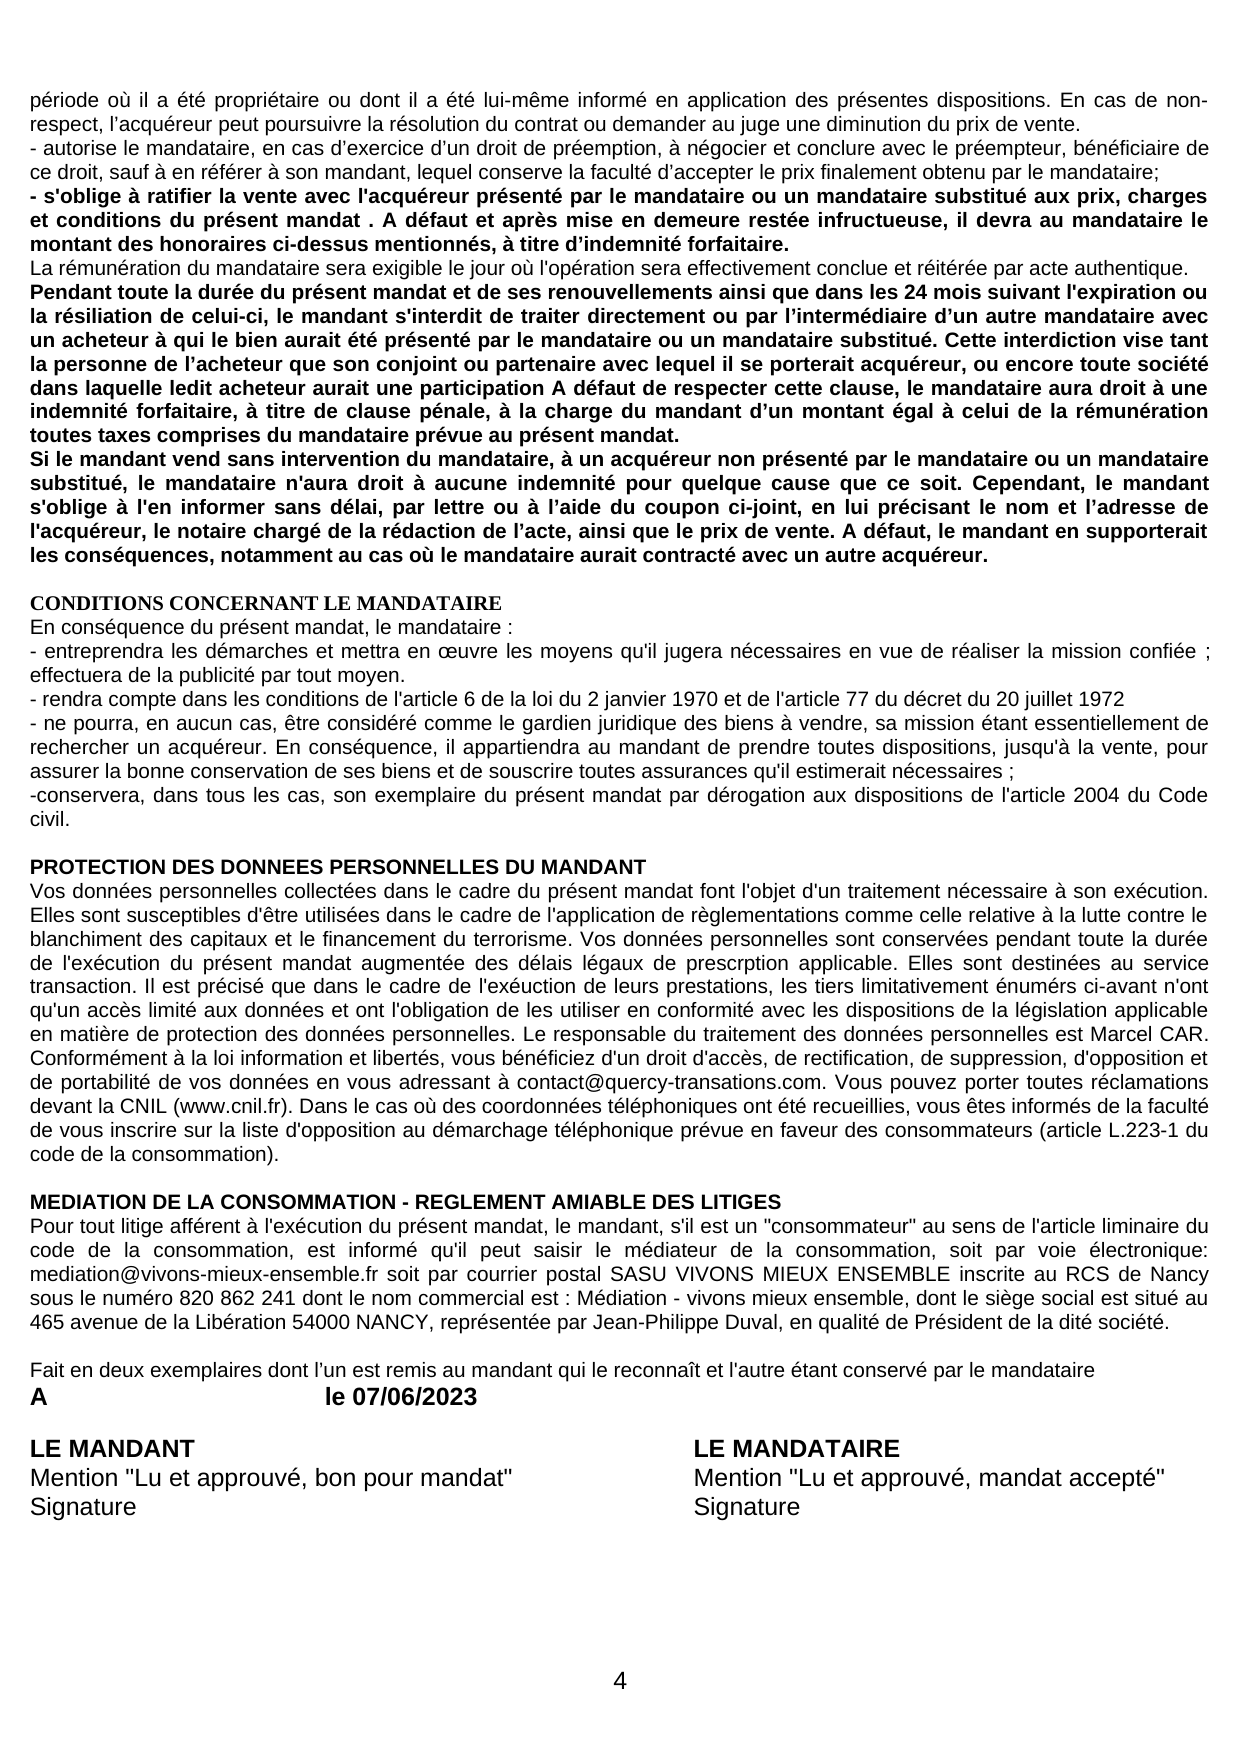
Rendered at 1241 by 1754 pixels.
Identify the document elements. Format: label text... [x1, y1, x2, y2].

text -conservera, dans tous les cas, son exemplaire du présent mandat par dérogation aux dispositions de l'article 2004 du Code civil. [29, 783, 1211, 831]
text Mention "Lu et approuvé, bon pour mandat" Mention "Lu et approuvé, mandat accepté" [29, 1463, 1211, 1492]
text PROTECTION DES DONNEES PERSONNELLES DU MANDANT [29, 854, 1211, 878]
text - ne pourra, en aucun cas, être considéré comme le gardien juridique des biens à vendre, sa mission étant essentiellement de rechercher un acquéreur. En conséquence, il appartiendra au mandant de prendre toutes dispositions, jusqu'à la vente, pour assurer la bonne conservation de ses biens et de souscrire toutes assurances qu'il estimerait nécessaires ; [29, 711, 1211, 783]
text Si le mandant vend sans intervention du mandataire, à un acquéreur non présenté par le mandataire ou un mandataire substitué, le mandataire n'aura droit à aucune indemnité pour quelque cause que ce soit. Cependant, le mandant s'oblige à l'en informer sans délai, par lettre ou à l’aide du coupon ci-joint, en lui précisant le nom et l’adresse de l'acquéreur, le notaire chargé de la rédaction de l’acte, ainsi que le prix de vente. A défaut, le mandant en supporterait les conséquences, notamment au cas où le mandataire aurait contracté avec un autre acquéreur. [29, 447, 1211, 567]
text La rémunération du mandataire sera exigible le jour où l'opération sera effectivement conclue et réitérée par acte authentique. [29, 256, 1211, 279]
text - rendra compte dans les conditions de l'article 6 de la loi du 2 janvier 1970 et de l'article 77 du décret du 20 juillet 1972 [29, 687, 1211, 711]
text LE MANDANT LE MANDATAIRE [29, 1434, 1211, 1463]
text Fait en deux exemplaires dont l’un est remis au mandant qui le reconnaît et l'autre étant conservé par le mandataire [29, 1358, 1211, 1382]
text En conséquence du présent mandat, le mandataire : [29, 615, 1211, 639]
text Pour tout litige afférent à l'exécution du présent mandat, le mandant, s'il est un "consommateur" au sens de l'article liminaire du code de la consommation, est informé qu'il peut saisir le médiateur de la consommation, soit par voie électronique: mediation@vivons-mieux-ensemble.fr soit par courrier postal SASU VIVONS MIEUX ENSEMBLE inscrite au RCS de Nancy sous le numéro 820 862 241 dont le nom commercial est : Médiation - vivons mieux ensemble, dont le siège social est situé au 465 avenue de la Libération 54000 NANCY, représentée par Jean-Philippe Duval, en qualité de Président de la dité société. [29, 1214, 1211, 1334]
text A le 07/06/2023 [29, 1382, 1211, 1410]
text CONDITIONS CONCERNANT LE MANDATAIRE [29, 591, 1211, 615]
text - autorise le mandataire, en cas d’exercice d’un droit de préemption, à négocier et conclure avec le préempteur, bénéficiaire de ce droit, sauf à en référer à son mandant, lequel conserve la faculté d’accepter le prix finalement obtenu par le mandataire; [29, 136, 1211, 184]
text Vos données personnelles collectées dans le cadre du présent mandat font l'objet d'un traitement nécessaire à son exécution. Elles sont susceptibles d'être utilisées dans le cadre de l'application de règlementations comme celle relative à la lutte contre le blanchiment des capitaux et le financement du terrorisme. Vos données personnelles sont conservées pendant toute la durée de l'exécution du présent mandat augmentée des délais légaux de prescrption applicable. Elles sont destinées au service transaction. Il est précisé que dans le cadre de l'exéuction de leurs prestations, les tiers limitativement énumérs ci-avant n'ont qu'un accès limité aux données et ont l'obligation de les utiliser en conformité avec les dispositions de la législation applicable en matière de protection des données personnelles. Le responsable du traitement des données personnelles est Marcel CAR. Conformément à la loi information et libertés, vous bénéficiez d'un droit d'accès, de rectification, de suppression, d'opposition et de portabilité de vos données en vous adressant à contact@quercy-transations.com. Vous pouvez porter toutes réclamations devant la CNIL (www.cnil.fr). Dans le cas où des coordonnées téléphoniques ont été recueillies, vous êtes informés de la faculté de vous inscrire sur la liste d'opposition au démarchage téléphonique prévue en faveur des consommateurs (article L.223-1 du code de la consommation). [29, 878, 1211, 1166]
text - entreprendra les démarches et mettra en œuvre les moyens qu'il jugera nécessaires en vue de réaliser la mission confiée ; effectuera de la publicité par tout moyen. [29, 639, 1211, 687]
text Pendant toute la durée du présent mandat et de ses renouvellements ainsi que dans les 24 mois suivant l'expiration ou la résiliation de celui-ci, le mandant s'interdit de traiter directement ou par l’intermédiaire d’un autre mandataire avec un acheteur à qui le bien aurait été présenté par le mandataire ou un mandataire substitué. Cette interdiction vise tant la personne de l’acheteur que son conjoint ou partenaire avec lequel il se porterait acquéreur, ou encore toute société dans laquelle ledit acheteur aurait une participation A défaut de respecter cette clause, le mandataire aura droit à une indemnité forfaitaire, à titre de clause pénale, à la charge du mandant d’un montant égal à celui de la rémunération toutes taxes comprises du mandataire prévue au présent mandat. [29, 279, 1211, 447]
text Signature Signature [29, 1492, 1211, 1521]
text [29, 88, 1211, 136]
text - s'oblige à ratifier la vente avec l'acquéreur présenté par le mandataire ou un mandataire substitué aux prix, charges et conditions du présent mandat . A défaut et après mise en demeure restée infructueuse, il devra au mandataire le montant des honoraires ci-dessus mentionnés, à titre d’indemnité forfaitaire. [29, 184, 1211, 256]
text MEDIATION DE LA CONSOMMATION - REGLEMENT AMIABLE DES LITIGES [29, 1190, 1211, 1214]
